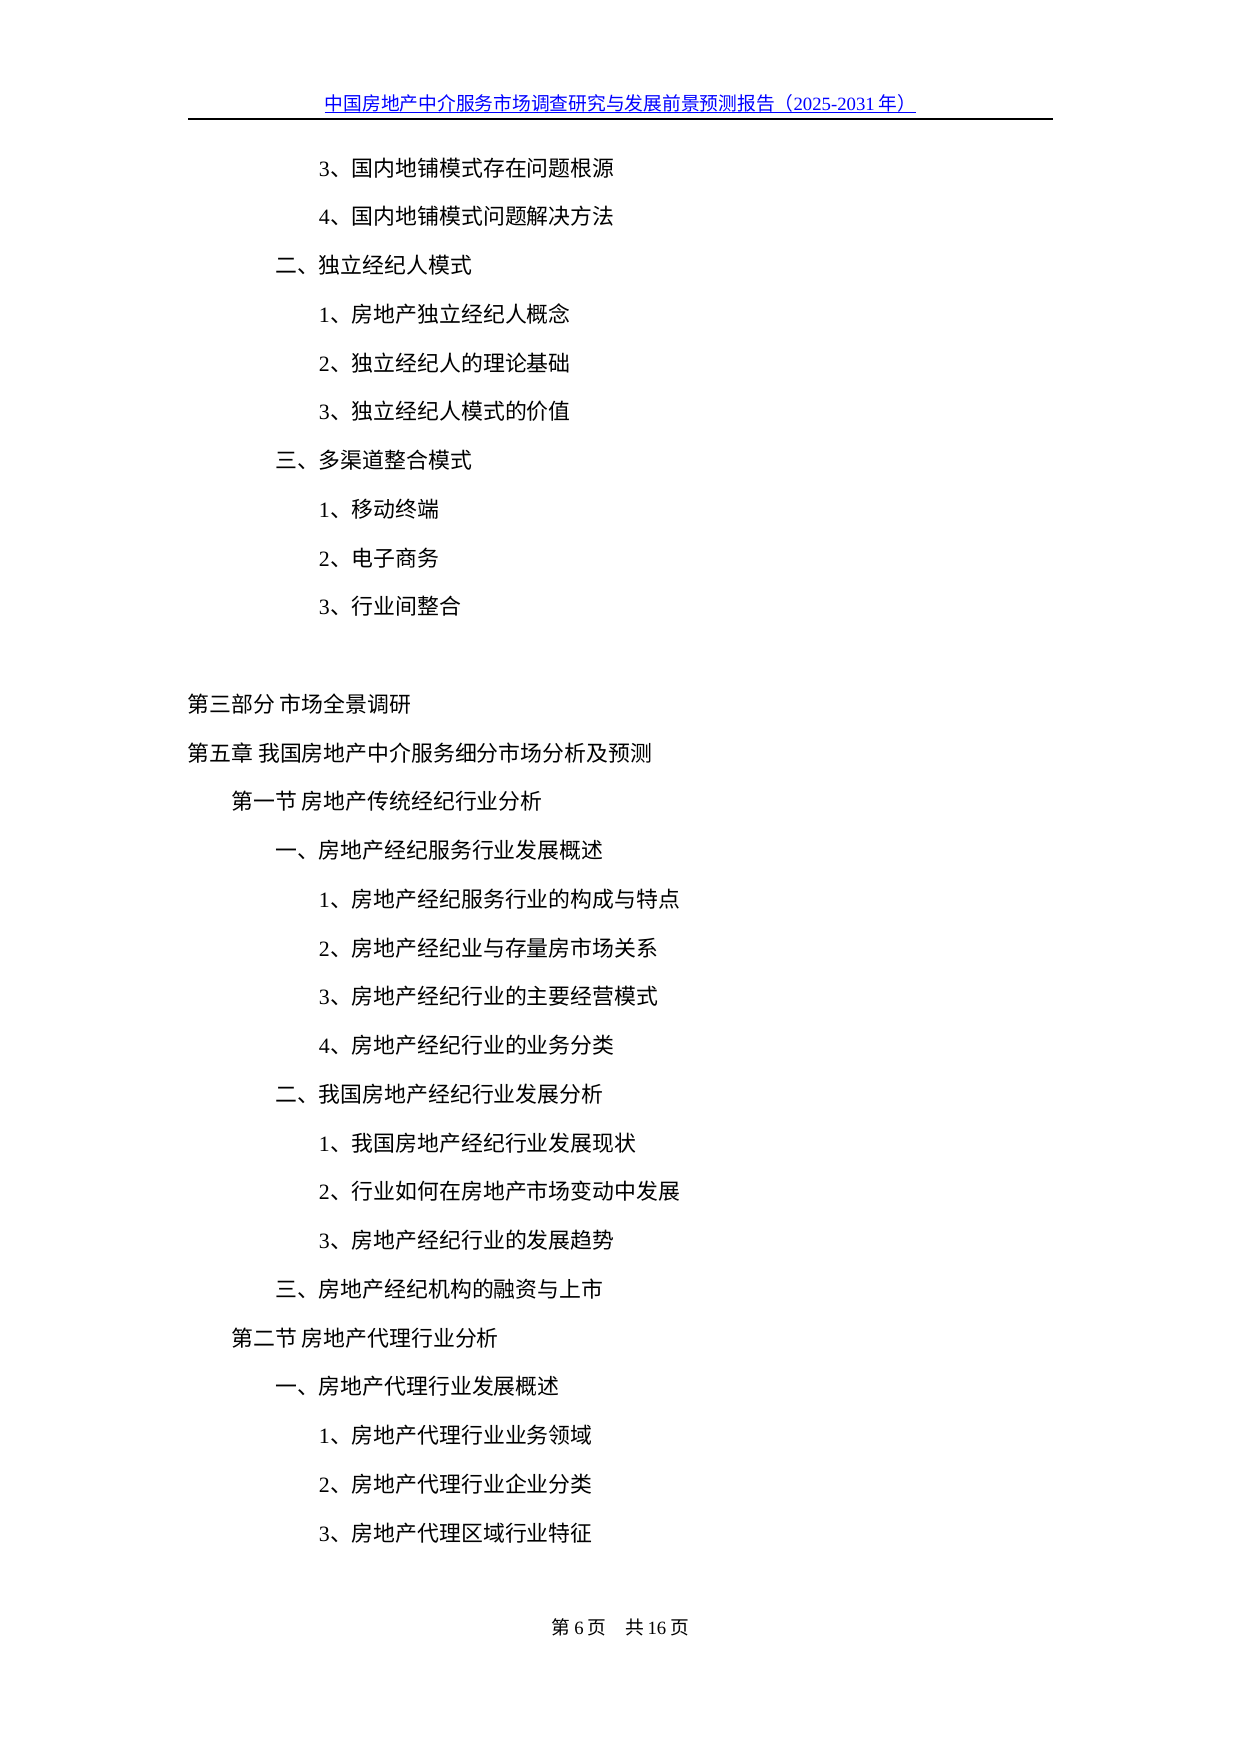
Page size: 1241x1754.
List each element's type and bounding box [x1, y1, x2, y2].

text [187, 150, 1053, 1548]
